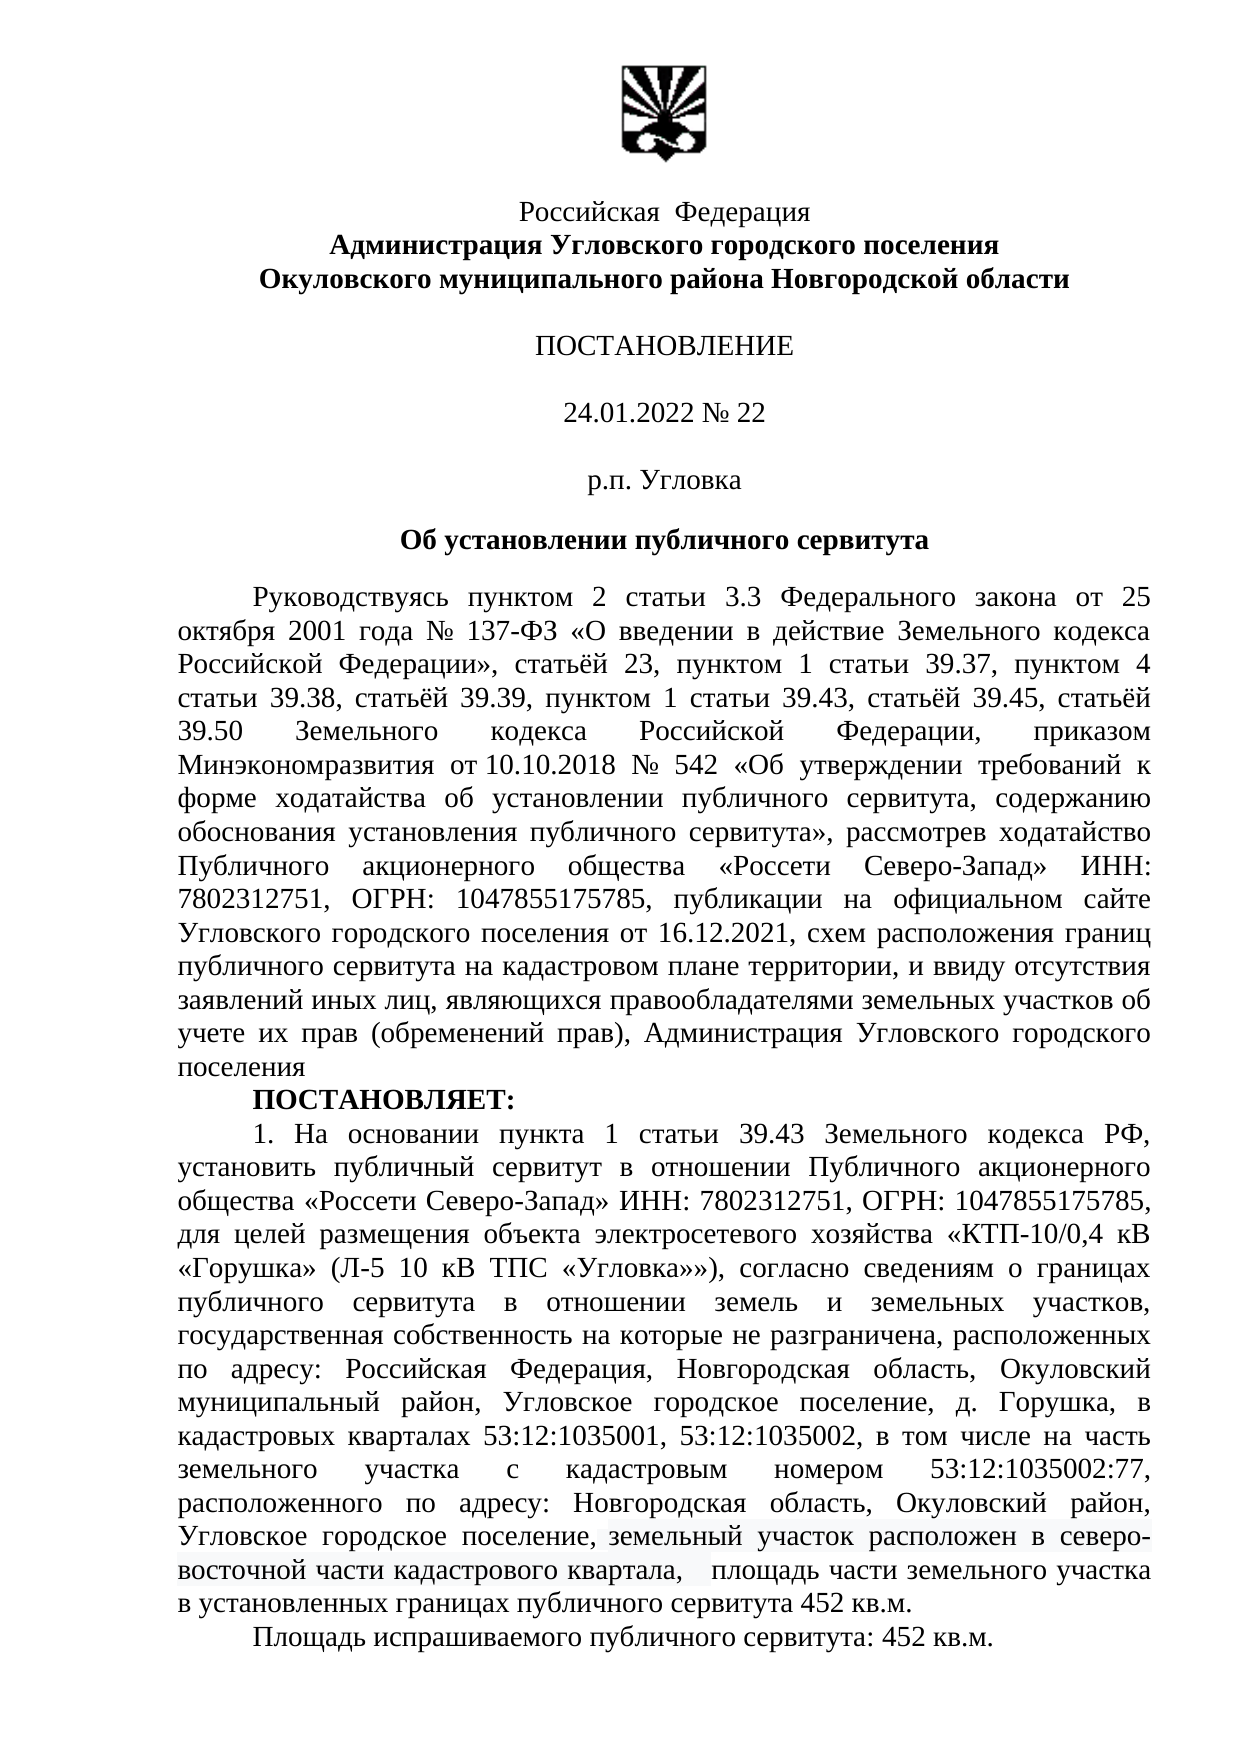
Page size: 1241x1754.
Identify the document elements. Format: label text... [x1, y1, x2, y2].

text Об установлении публичного сервитута [177, 529, 1152, 554]
text ПОСТАНОВЛЕНИЕ [177, 328, 1152, 362]
text 1. На основании пункта 1 статьи 39.43 Земельного кодекса РФ, установить публичный сервитут в отношении Публичного акционерного общества «Россети Северо-Запад» ИНН: 7802312751, ОГРН: 1047855175785, для целей размещения объекта электросетевого хозяйства «КТП-10/0,4 кВ «Горушка» (Л-5 10 кВ ТПС «Угловка»»), согласно сведениям о границах публичного сервитута в отношении земель и земельных участков, государственная собственность на которые не разграничена, расположенных по адресу: Российская Федерация, Новгородская область, Окуловский муниципальный район, Угловское городское поселение, д. Горушка, в кадастровых кварталах 53:12:1035001, 53:12:1035002, в том числе на часть земельного участка с кадастровым номером 53:12:1035002:77, расположенного по адресу: Новгородская область, Окуловский район, Угловское городское поселение, земельный участок расположен в северо-восточной части кадастрового квартала, площадь части земельного участка в установленных границах публичного сервитута 452 кв.м. [177, 1552, 1152, 1619]
text Окуловского муниципального района Новгородской области [177, 261, 1152, 294]
text Площадь испрашиваемого публичного сервитута: 452 кв.м. [177, 1619, 1152, 1653]
picture [615, 59, 714, 166]
text 24.01.2022 № 22 [177, 395, 1152, 429]
text Администрация Угловского городского поселения [177, 227, 1152, 261]
text Российская Федерация [177, 194, 1152, 227]
text р.п. Угловка [177, 462, 1152, 496]
text Руководствуясь пунктом 2 статьи 3.3 Федерального закона от 25 октября 2001 года № 137-ФЗ «О введении в действие Земельного кодекса Российской Федерации», статьёй 23, пунктом 1 статьи 39.37, пунктом 4 статьи 39.38, статьёй 39.39, пунктом 1 статьи 39.43, статьёй 39.45, статьёй 39.50 Земельного кодекса Российской Федерации, приказом Минэкономразвития от 10.10.2018 № 542 «Об утверждении требований к форме ходатайства об установлении публичного сервитута, содержанию обоснования установления публичного сервитута», рассмотрев ходатайство Публичного акционерного общества «Россети Северо-Запад» ИНН: 7802312751, ОГРН: 1047855175785, публикации на официальном сайте Угловского городского поселения от 16.12.2021, схем расположения границ публичного сервитута на кадастровом плане территории, и ввиду отсутствия заявлений иных лиц, являющихся правообладателями земельных участков об учете их прав (обременений прав), Администрация Угловского городского поселения [177, 579, 1152, 1082]
text ПОСТАНОВЛЯЕТ: [177, 1082, 1152, 1116]
text 1. На основании пункта 1 статьи 39.43 Земельного кодекса РФ, установить публичный сервитут в отношении Публичного акционерного общества «Россети Северо-Запад» ИНН: 7802312751, ОГРН: 1047855175785, для целей размещения объекта электросетевого хозяйства «КТП-10/0,4 кВ «Горушка» (Л-5 10 кВ ТПС «Угловка»»), согласно сведениям о границах публичного сервитута в отношении земель и земельных участков, государственная собственность на которые не разграничена, расположенных по адресу: Российская Федерация, Новгородская область, Окуловский муниципальный район, Угловское городское поселение, д. Горушка, в кадастровых кварталах 53:12:1035001, 53:12:1035002, в том числе на часть земельного участка с кадастровым номером 53:12:1035002:77, расположенного по адресу: Новгородская область, Окуловский район, Угловское городское поселение, земельный участок расположен в северо-восточной части кадастрового квартала, площадь части земельного участка в установленных границах публичного сервитута 452 кв.м. [177, 1116, 1152, 1552]
